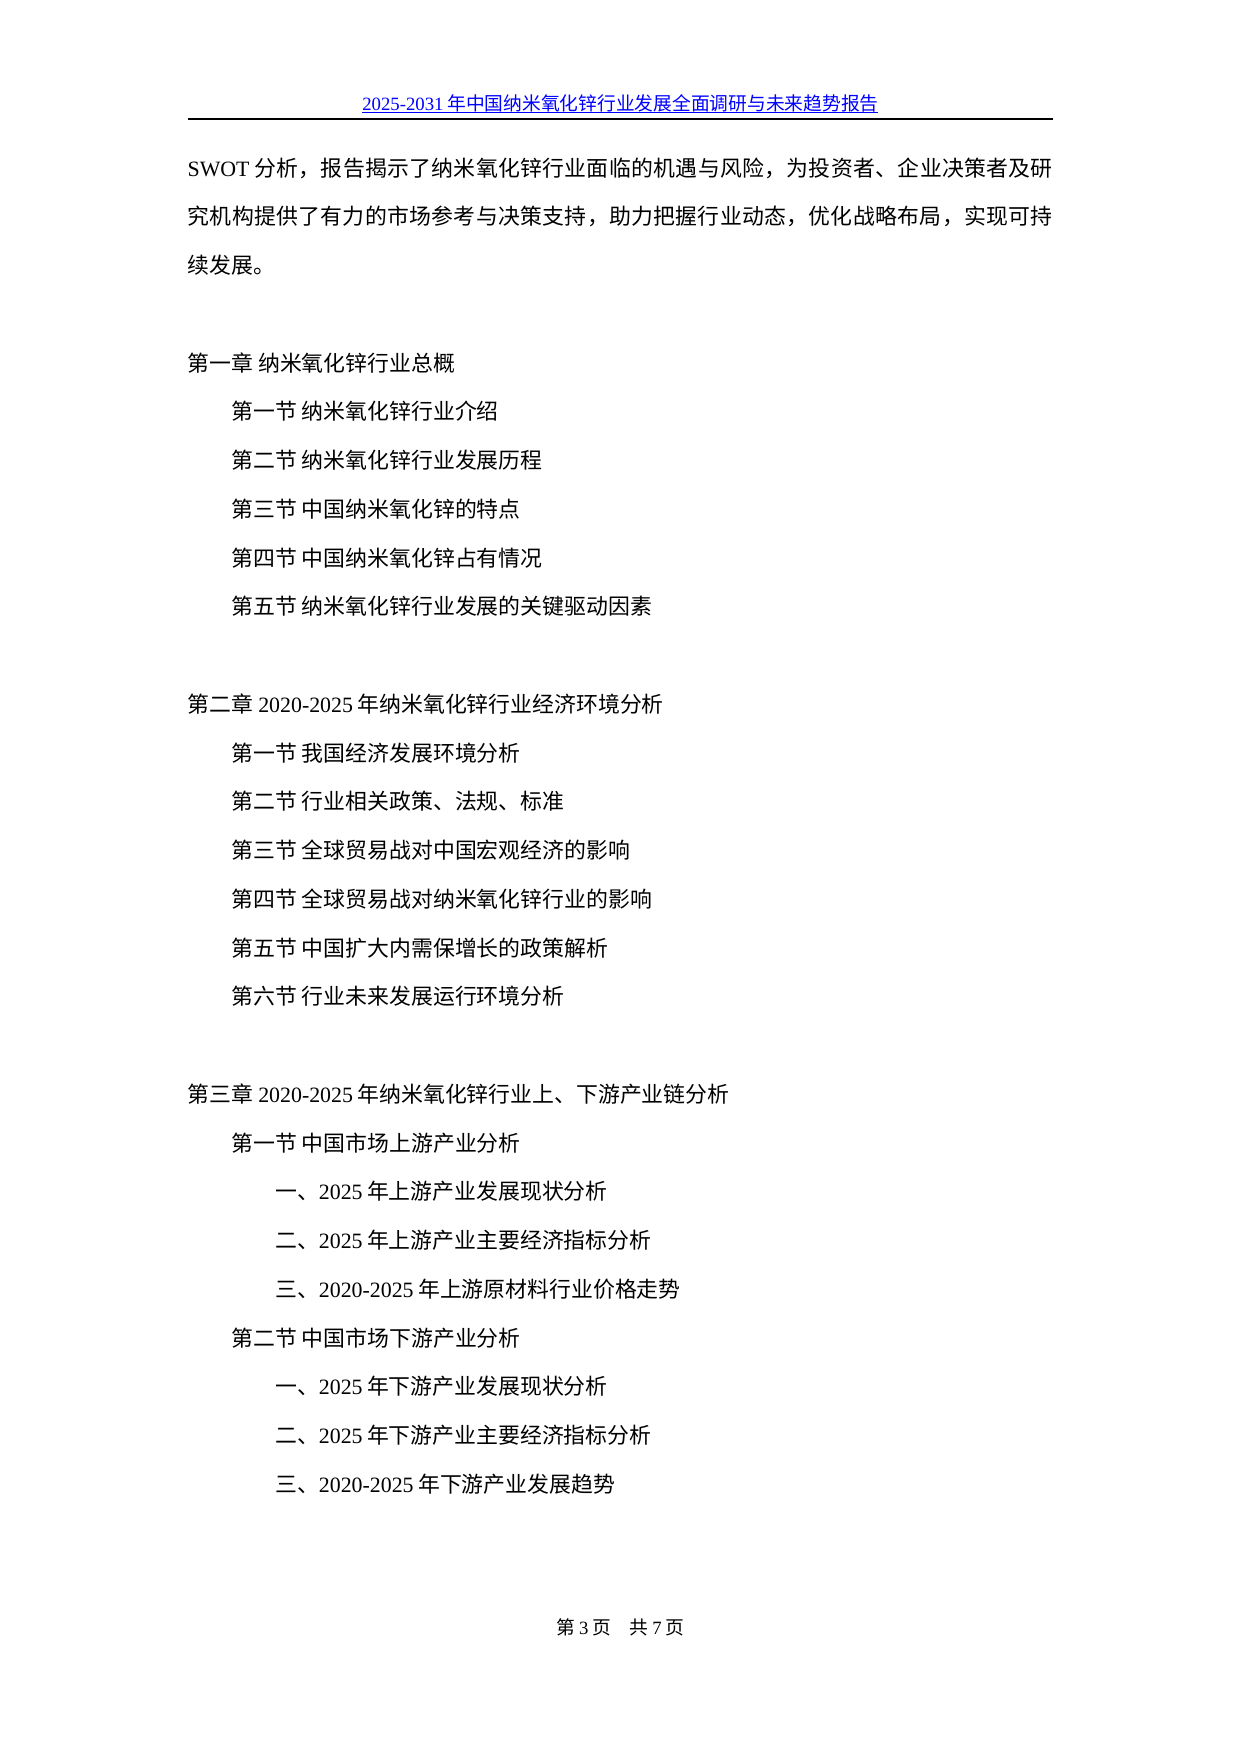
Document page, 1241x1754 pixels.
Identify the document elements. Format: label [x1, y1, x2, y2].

text [187, 150, 1053, 1499]
